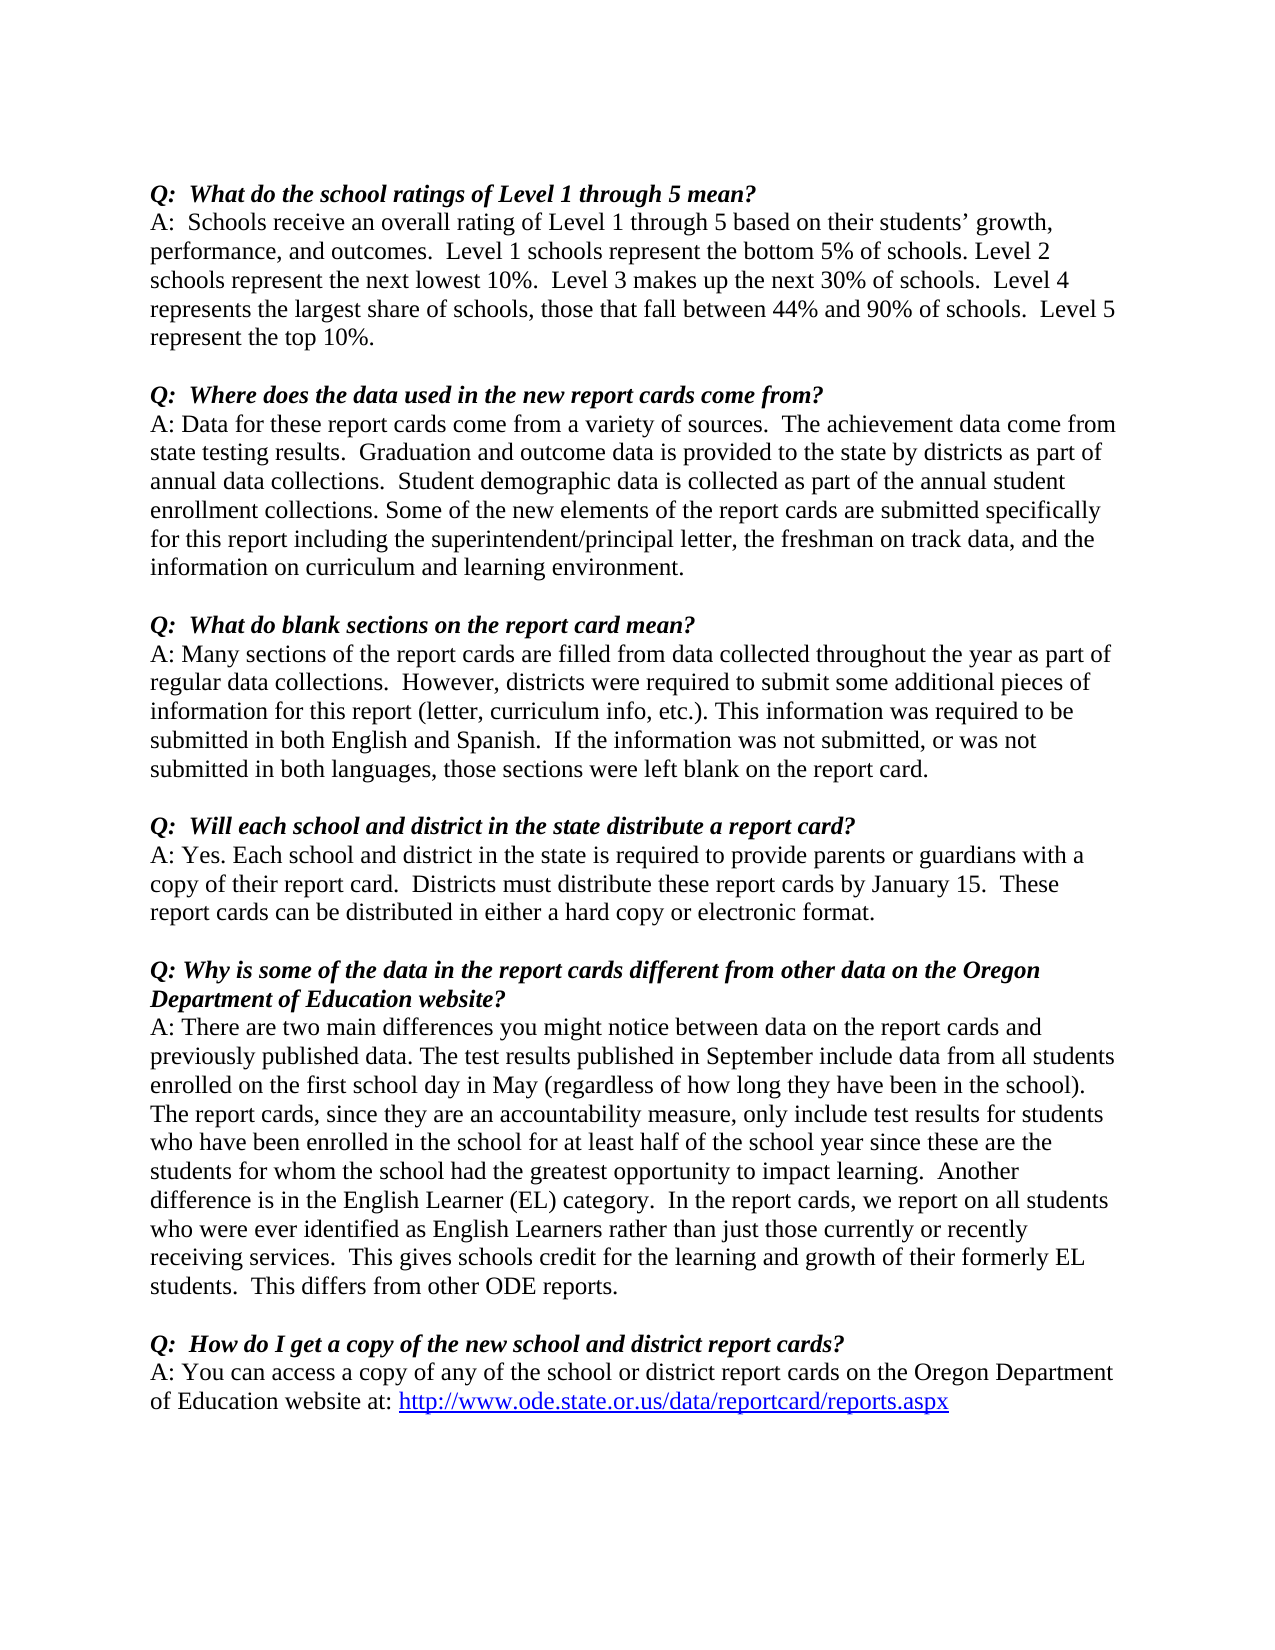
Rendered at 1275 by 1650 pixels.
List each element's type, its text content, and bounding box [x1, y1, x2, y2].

text A: There are two main differences you might notice between data on the report cards and previously published data. The test results published in September include data from all students enrolled on the first school day in May (regardless of how long they have been in the school). The report cards, since they are an accountability measure, only include test results for students who have been enrolled in the school for at least half of the school year since these are the students for whom the school had the greatest opportunity to impact learning. Another difference is in the English Learner (EL) category. In the report cards, we report on all students who were ever identified as English Learners rather than just those currently or recently receiving services. This gives schools credit for the learning and growth of their formerly EL students. This differs from other ODE reports. [150, 1012, 1125, 1300]
text Q: Will each school and district in the state distribute a report card? [150, 811, 1125, 840]
text Q: What do the school ratings of Level 1 through 5 mean? [150, 179, 1125, 207]
text Q: Why is some of the data in the report cards different from other data on the Oregon Department of Education website? [150, 955, 1125, 1012]
text A: Data for these report cards come from a variety of sources. The achievement data come from state testing results. Graduation and outcome data is provided to the state by districts as part of annual data collections. Student demographic data is collected as part of the annual student enrollment collections. Some of the new elements of the report cards are submitted specifically for this report including the superintendent/principal letter, the freshman on track data, and the information on curriculum and learning environment. [150, 409, 1125, 581]
text A: Schools receive an overall rating of Level 1 through 5 based on their students’ growth, performance, and outcomes. Level 1 schools represent the bottom 5% of schools. Level 2 schools represent the next lowest 10%. Level 3 makes up the next 30% of schools. Level 4 represents the largest share of schools, those that fall between 44% and 90% of schools. Level 5 represent the top 10%. [150, 207, 1125, 351]
text Q: How do I get a copy of the new school and district report cards? [150, 1329, 1125, 1357]
text Q: Where does the data used in the new report cards come from? [150, 380, 1125, 409]
text A: You can access a copy of any of the school or district report cards on the Oregon Department of Education website at: http://www.ode.state.or.us/data/reportcard/reports.aspx [150, 1357, 1125, 1415]
text A: Yes. Each school and district in the state is required to provide parents or guardians with a copy of their report card. Districts must distribute these report cards by January 15. These report cards can be distributed in either a hard copy or electronic format. [150, 840, 1125, 926]
text A: Many sections of the report cards are filled from data collected throughout the year as part of regular data collections. However, districts were required to submit some additional pieces of information for this report (letter, curriculum info, etc.). This information was required to be submitted in both English and Spanish. If the information was not submitted, or was not submitted in both languages, those sections were left blank on the report card. [150, 639, 1125, 782]
text Q: What do blank sections on the report card mean? [150, 610, 1125, 639]
